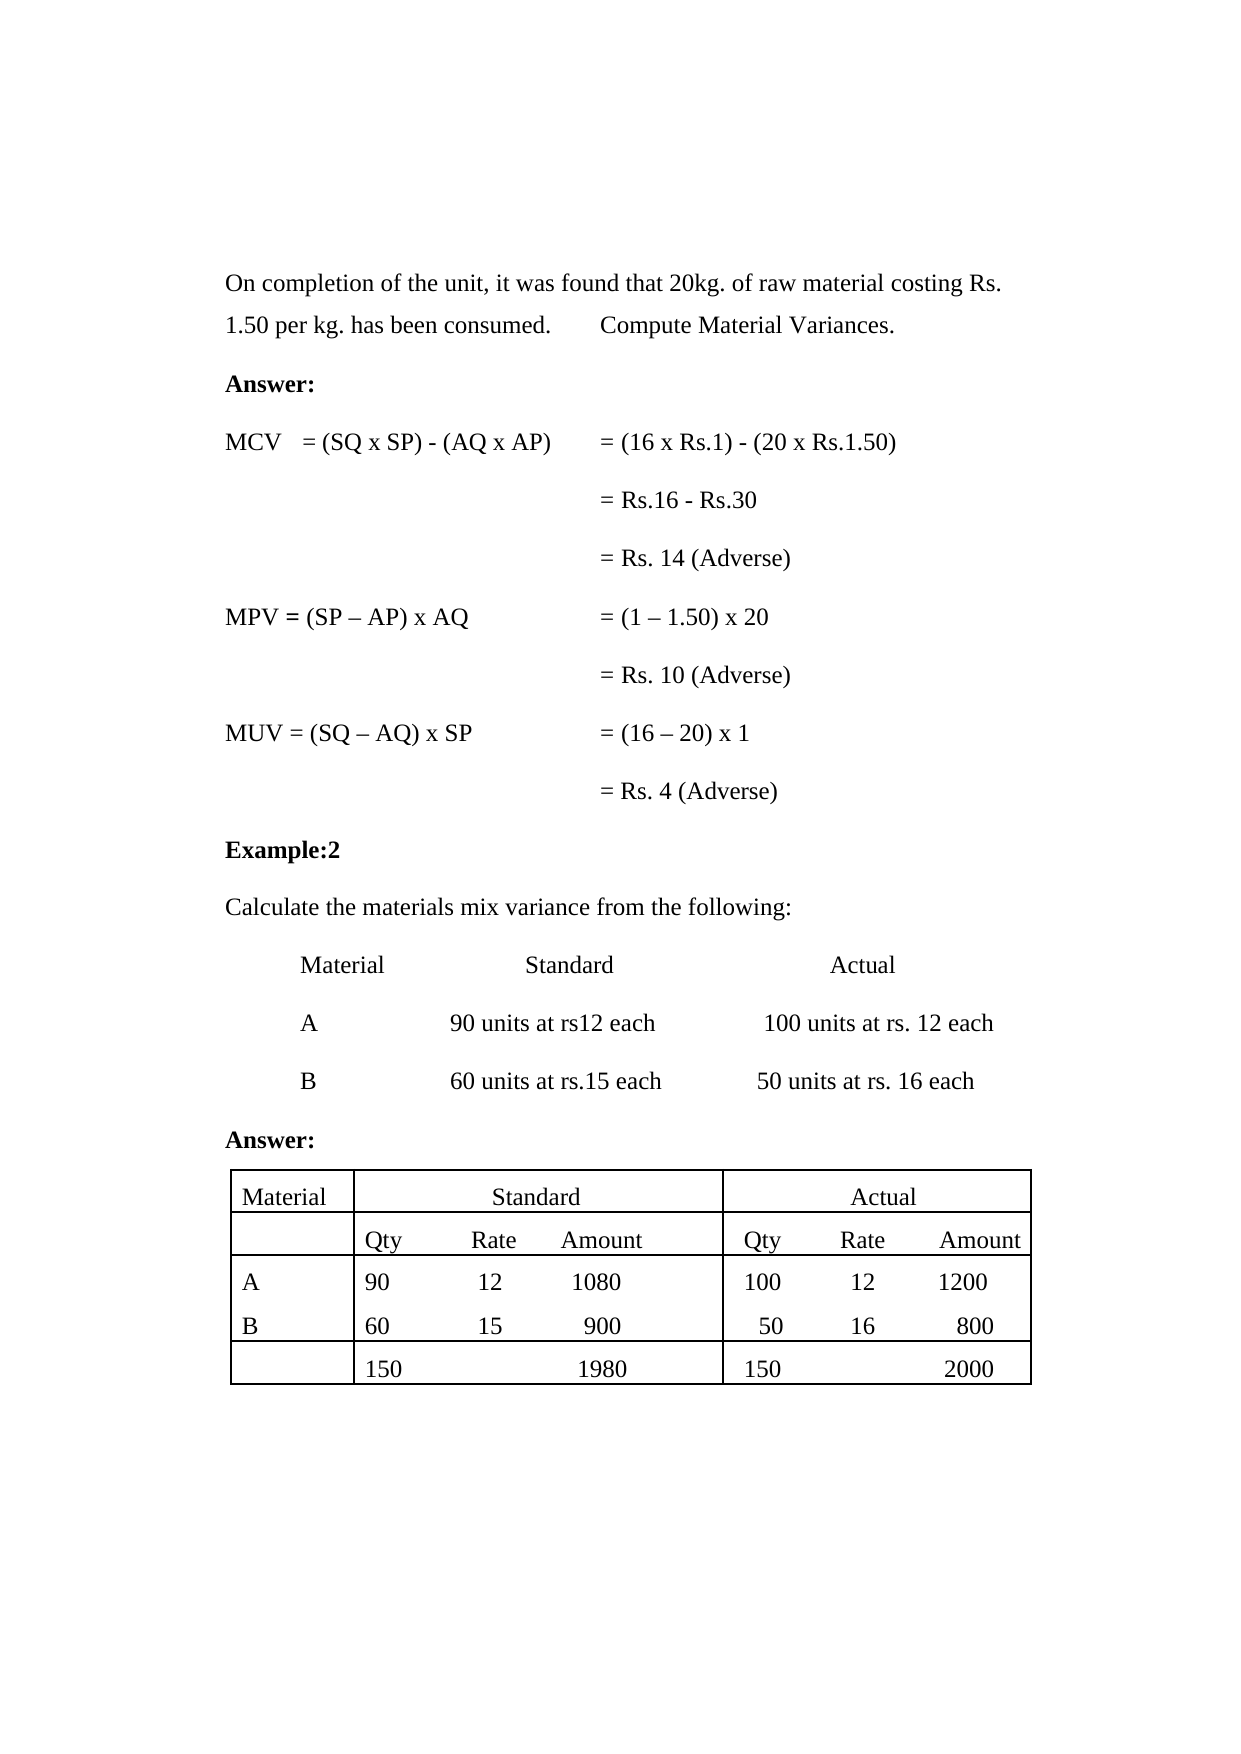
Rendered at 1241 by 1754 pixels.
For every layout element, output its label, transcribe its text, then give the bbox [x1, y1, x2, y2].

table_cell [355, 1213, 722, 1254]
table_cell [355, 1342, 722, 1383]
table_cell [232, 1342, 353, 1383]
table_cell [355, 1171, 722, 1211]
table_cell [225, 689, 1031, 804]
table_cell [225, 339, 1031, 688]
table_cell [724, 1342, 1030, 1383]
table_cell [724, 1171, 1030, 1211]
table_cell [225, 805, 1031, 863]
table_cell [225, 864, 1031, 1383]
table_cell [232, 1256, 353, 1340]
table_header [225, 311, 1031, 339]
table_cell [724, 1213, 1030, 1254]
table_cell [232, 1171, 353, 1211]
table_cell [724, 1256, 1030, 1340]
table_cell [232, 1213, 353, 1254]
text On completion of the unit, it was found that 20kg. of raw material costing Rs. [225, 268, 1090, 296]
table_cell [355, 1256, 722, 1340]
